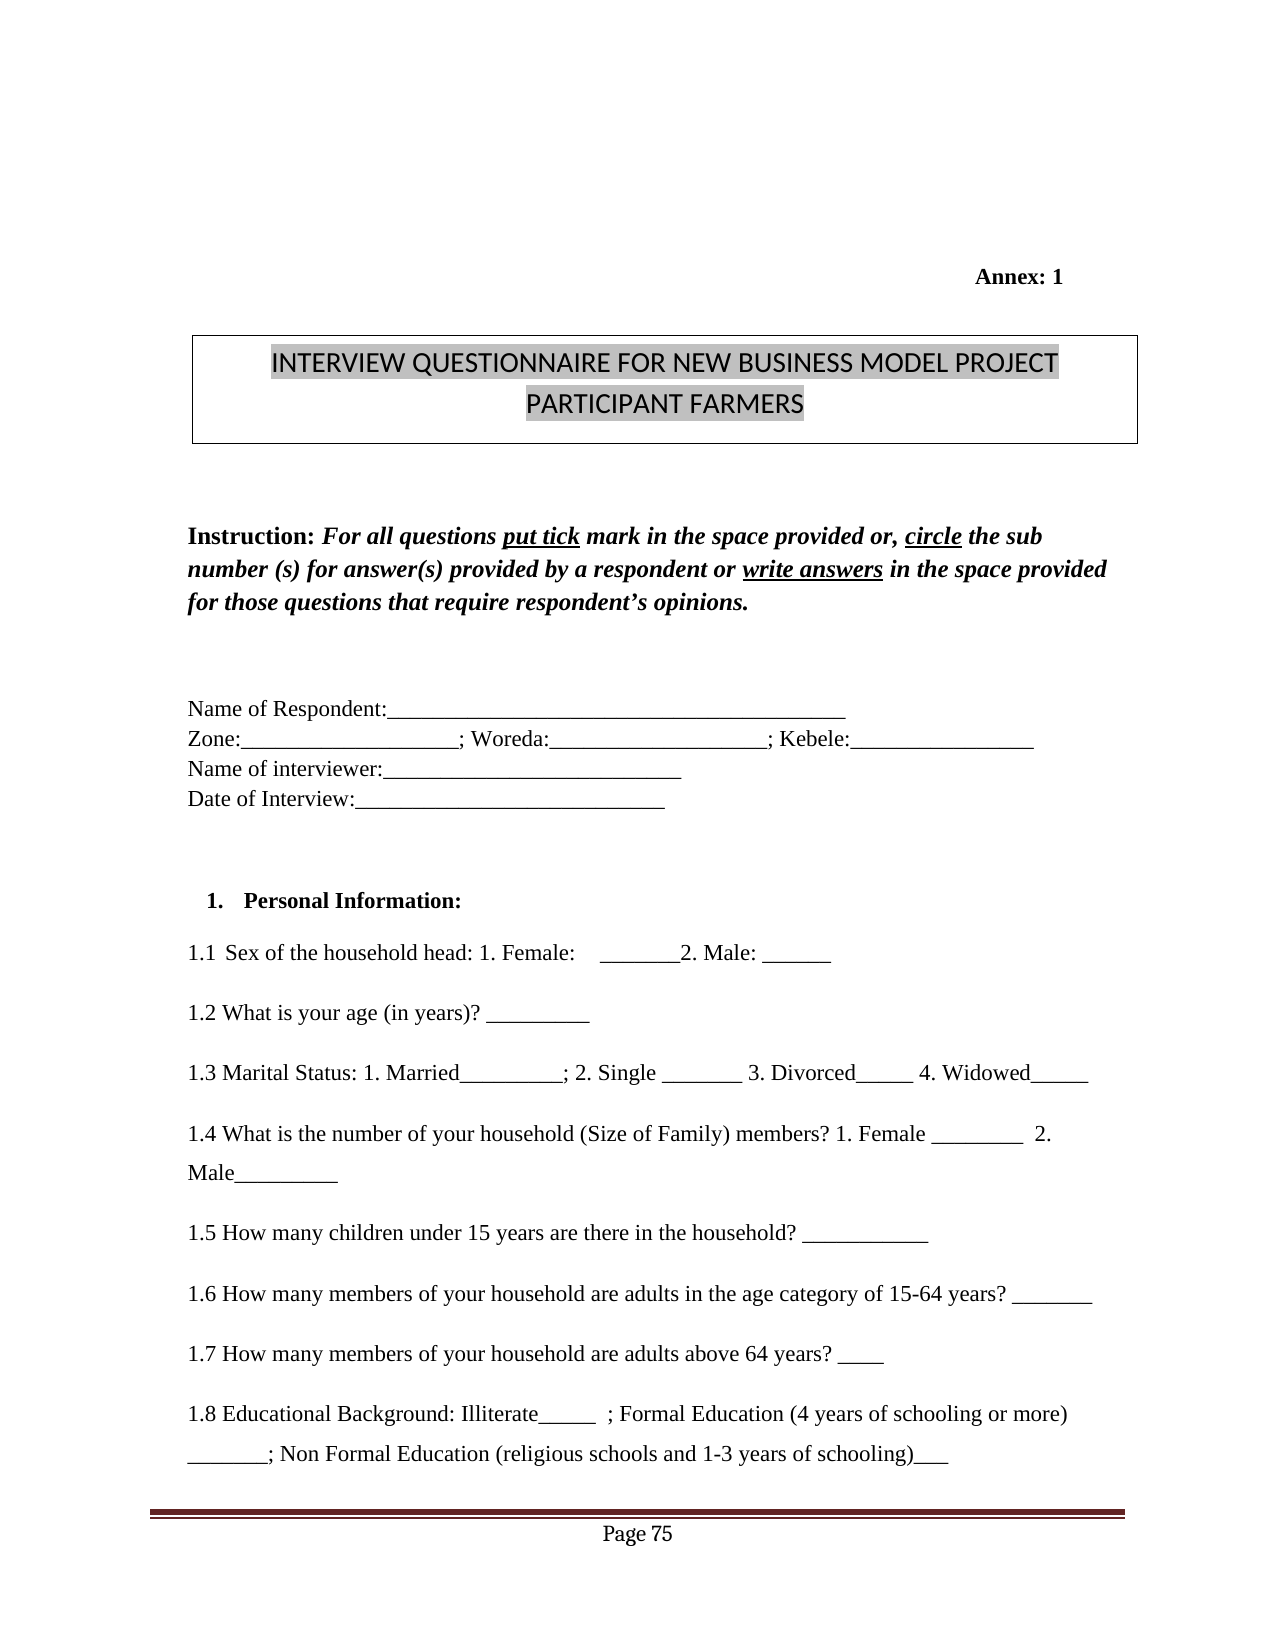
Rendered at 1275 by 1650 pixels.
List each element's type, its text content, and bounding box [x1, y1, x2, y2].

text 1.1 Sex of the household head: 1. Female: _______2. Male: ______ [187, 939, 1125, 965]
list Name of interviewer:__________________________ [187, 755, 1125, 782]
text 1.2 What is your age (in years)? _________ [187, 999, 1125, 1025]
list Zone:___________________; Woreda:___________________; Kebele:________________ [187, 725, 1125, 751]
text Annex: 1 [150, 263, 1125, 289]
text 1.7 How many members of your household are adults above 64 years? ____ [187, 1340, 1125, 1366]
text 1.4 What is the number of your household (Size of Family) members? 1. Female ________ 2. Male_________ [187, 1119, 1125, 1185]
text 1.5 How many children under 15 years are there in the household? ___________ [150, 1219, 1125, 1246]
text Instruction: For all questions put tick mark in the space provided or, circle the sub number (s) for answer(s) provided by a respondent or write answers in the space provided for those questions that require respondent’s opinions. [187, 521, 1125, 616]
text 1.3 Marital Status: 1. Married_________; 2. Single _______ 3. Divorced_____ 4. Widowed_____ [187, 1059, 1125, 1086]
text 1.8 Educational Background: Illiterate_____ ; Formal Education (4 years of schooling or more) _______; Non Formal Education (religious schools and 1-3 years of schooling)___ [187, 1400, 1125, 1466]
list Personal Information: [206, 888, 1125, 914]
list Name of Respondent:________________________________________ [187, 695, 1125, 721]
text 1.6 How many members of your household are adults in the age category of 15-64 years? _______ [187, 1280, 1125, 1306]
list Date of Interview:___________________________ [187, 786, 1125, 812]
